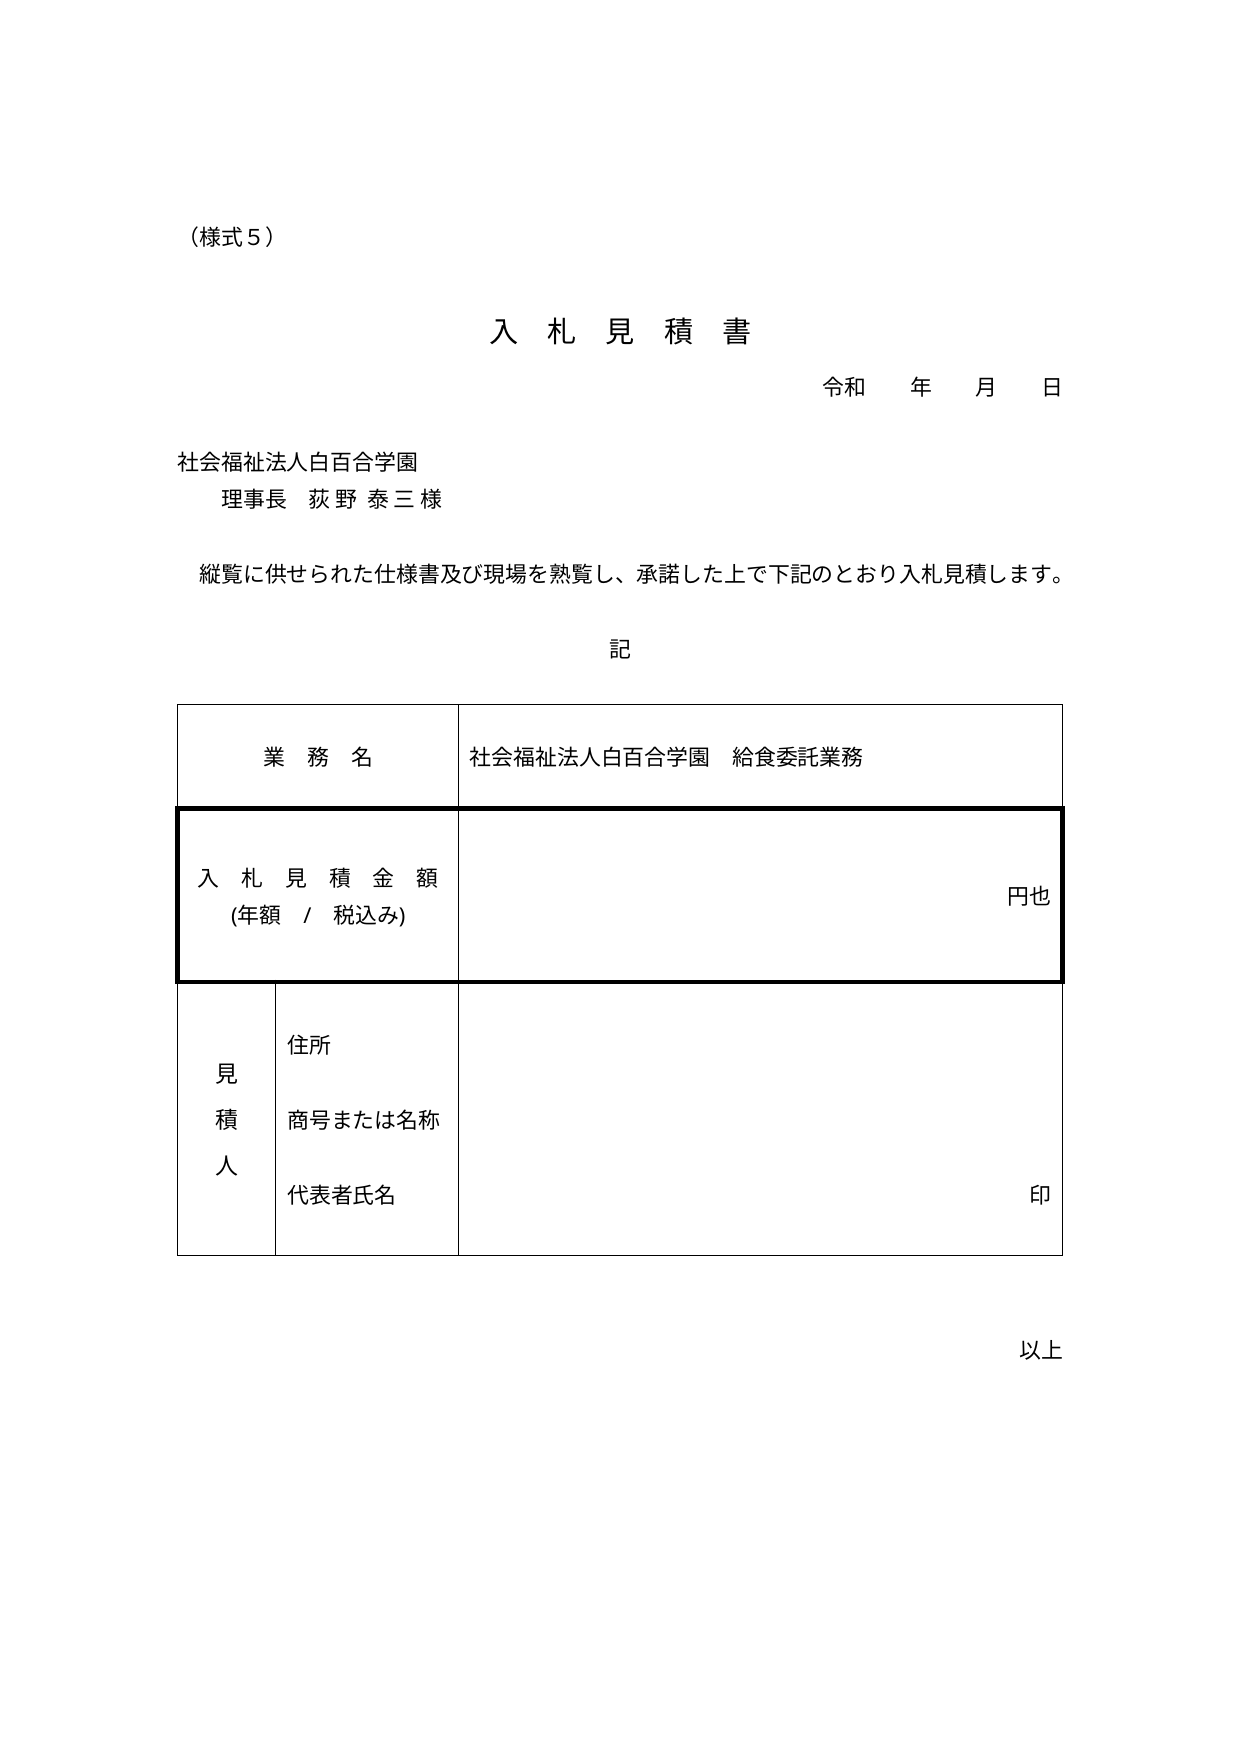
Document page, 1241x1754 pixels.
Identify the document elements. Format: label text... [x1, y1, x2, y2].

table_cell 住所 商号または名称 代表者氏名 [276, 984, 458, 1254]
table_cell 入 札 見 積 金 額 (年額 / 税込み) [180, 811, 458, 979]
text 入 札 見 積 書 [177, 292, 1063, 367]
table_header 社会福祉法人白百合学園 給食委託業務 [459, 705, 1062, 806]
subtitle 記 [177, 629, 1063, 667]
text 令和 年 月 日 [177, 367, 1063, 404]
text 理事長 荻 野 泰 三 様 [177, 479, 1063, 517]
table_cell 印 [459, 984, 1062, 1254]
table_header 業 務 名 [178, 705, 458, 806]
text 縦覧に供せられた仕様書及び現場を熟覧し、承諾した上で下記のとおり入札見積します。 [177, 554, 1063, 592]
text 以上 [177, 1331, 1063, 1368]
table_cell 円也 [459, 811, 1060, 979]
text 社会福祉法人白百合学園 [177, 442, 1063, 479]
text （様式５） [177, 217, 1063, 254]
table_cell 見 積 人 [178, 984, 275, 1254]
